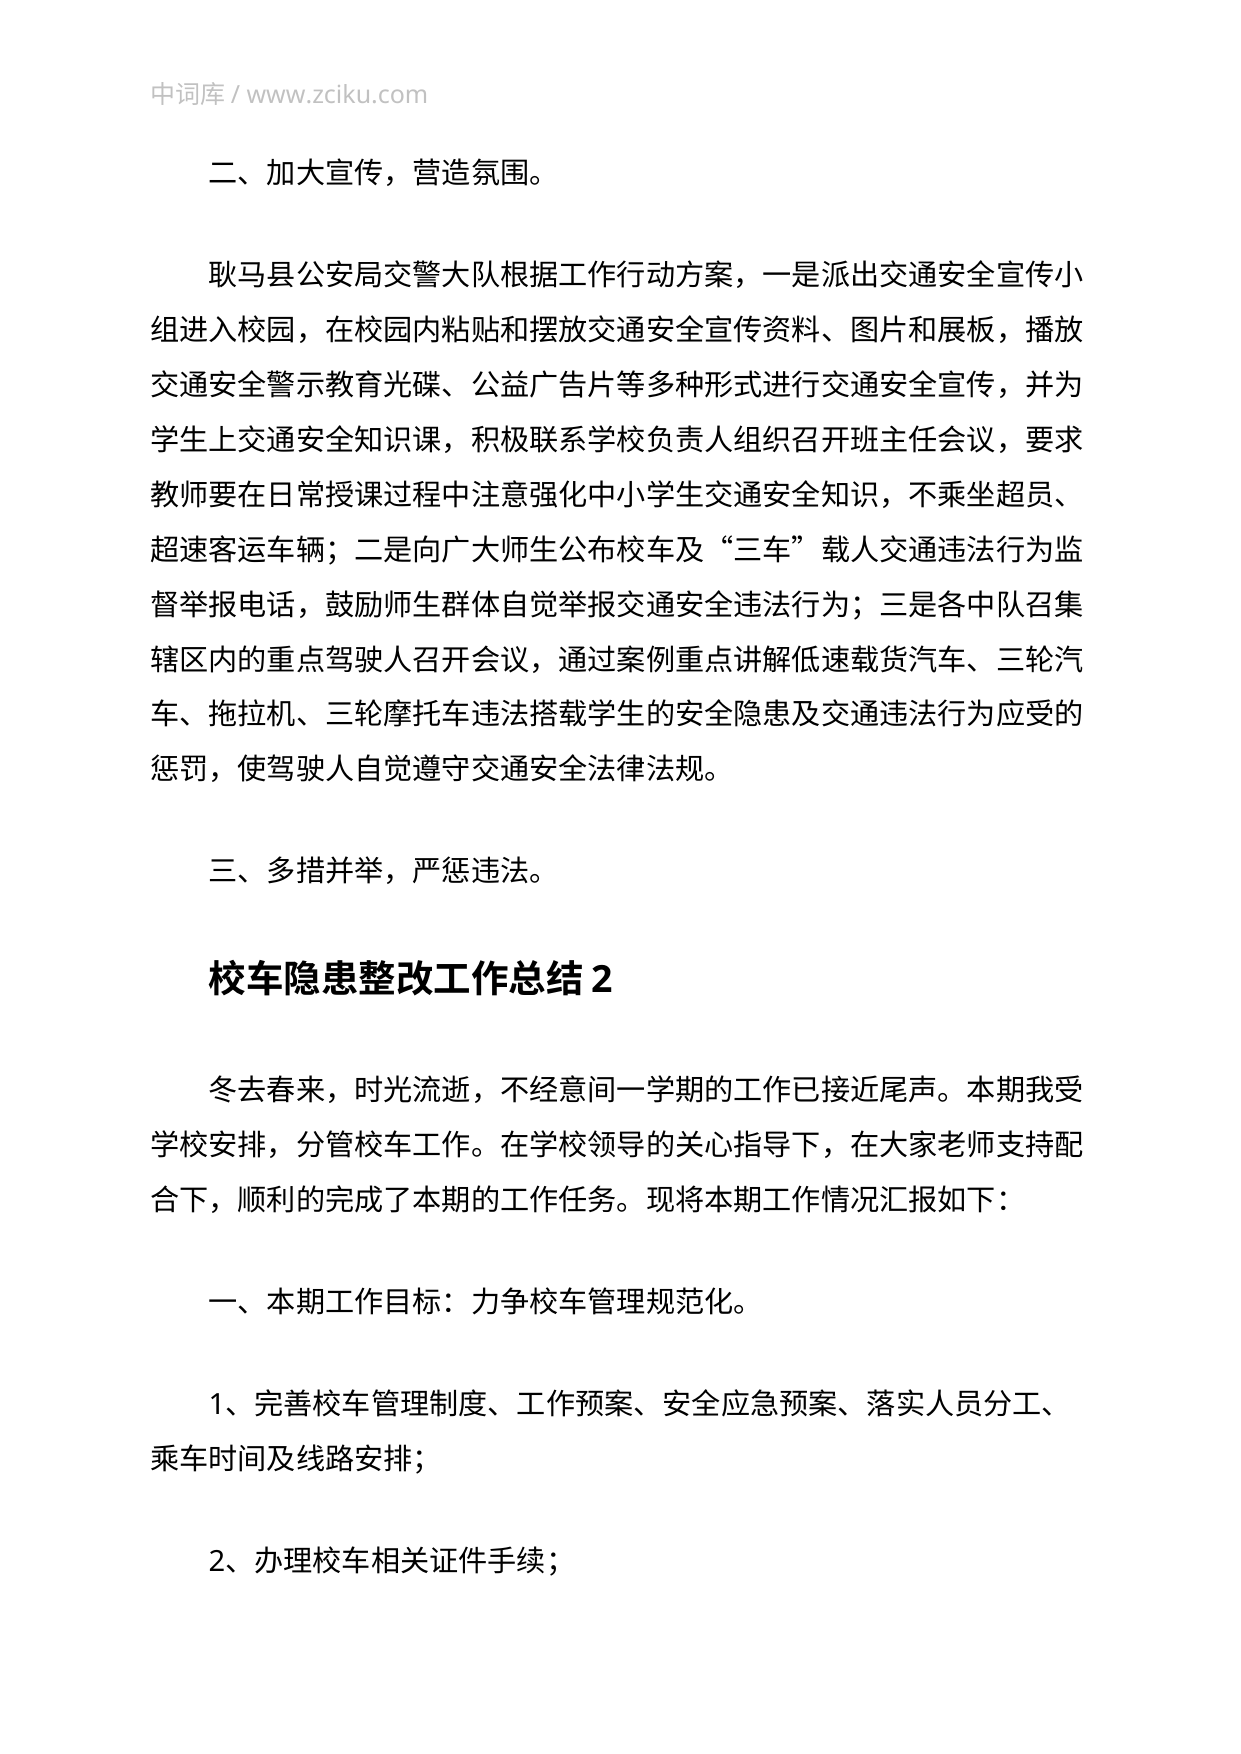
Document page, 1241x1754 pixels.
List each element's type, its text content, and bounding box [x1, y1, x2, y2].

text 2、办理校车相关证件手续； [150, 1537, 1090, 1579]
text 二、加大宣传，营造氛围。 [150, 150, 1090, 192]
text 1、完善校车管理制度、工作预案、安全应急预案、落实人员分工、乘车时间及线路安排； [150, 1380, 1090, 1478]
text 一、本期工作目标：力争校车管理规范化。 [150, 1278, 1090, 1321]
text 冬去春来，时光流逝，不经意间一学期的工作已接近尾声。本期我受学校安排，分管校车工作。在学校领导的关心指导下，在大家老师支持配合下，顺利的完成了本期的工作任务。现将本期工作情况汇报如下： [150, 1067, 1090, 1219]
text 耿马县公安局交警大队根据工作行动方案，一是派出交通安全宣传小组进入校园，在校园内粘贴和摆放交通安全宣传资料、图片和展板，播放交通安全警示教育光碟、公益广告片等多种形式进行交通安全宣传，并为学生上交通安全知识课，积极联系学校负责人组织召开班主任会议，要求教师要在日常授课过程中注意强化中小学生交通安全知识，不乘坐超员、超速客运车辆；二是向广大师生公布校车及“三车”载人交通违法行为监督举报电话，鼓励师生群体自觉举报交通安全违法行为；三是各中队召集辖区内的重点驾驶人召开会议，通过案例重点讲解低速载货汽车、三轮汽车、拖拉机、三轮摩托车违法搭载学生的安全隐患及交通违法行为应受的惩罚，使驾驶人自觉遵守交通安全法律法规。 [150, 252, 1090, 788]
text 三、多措并举，严惩违法。 [150, 848, 1090, 890]
text 校车隐患整改工作总结2 [150, 949, 1090, 1004]
